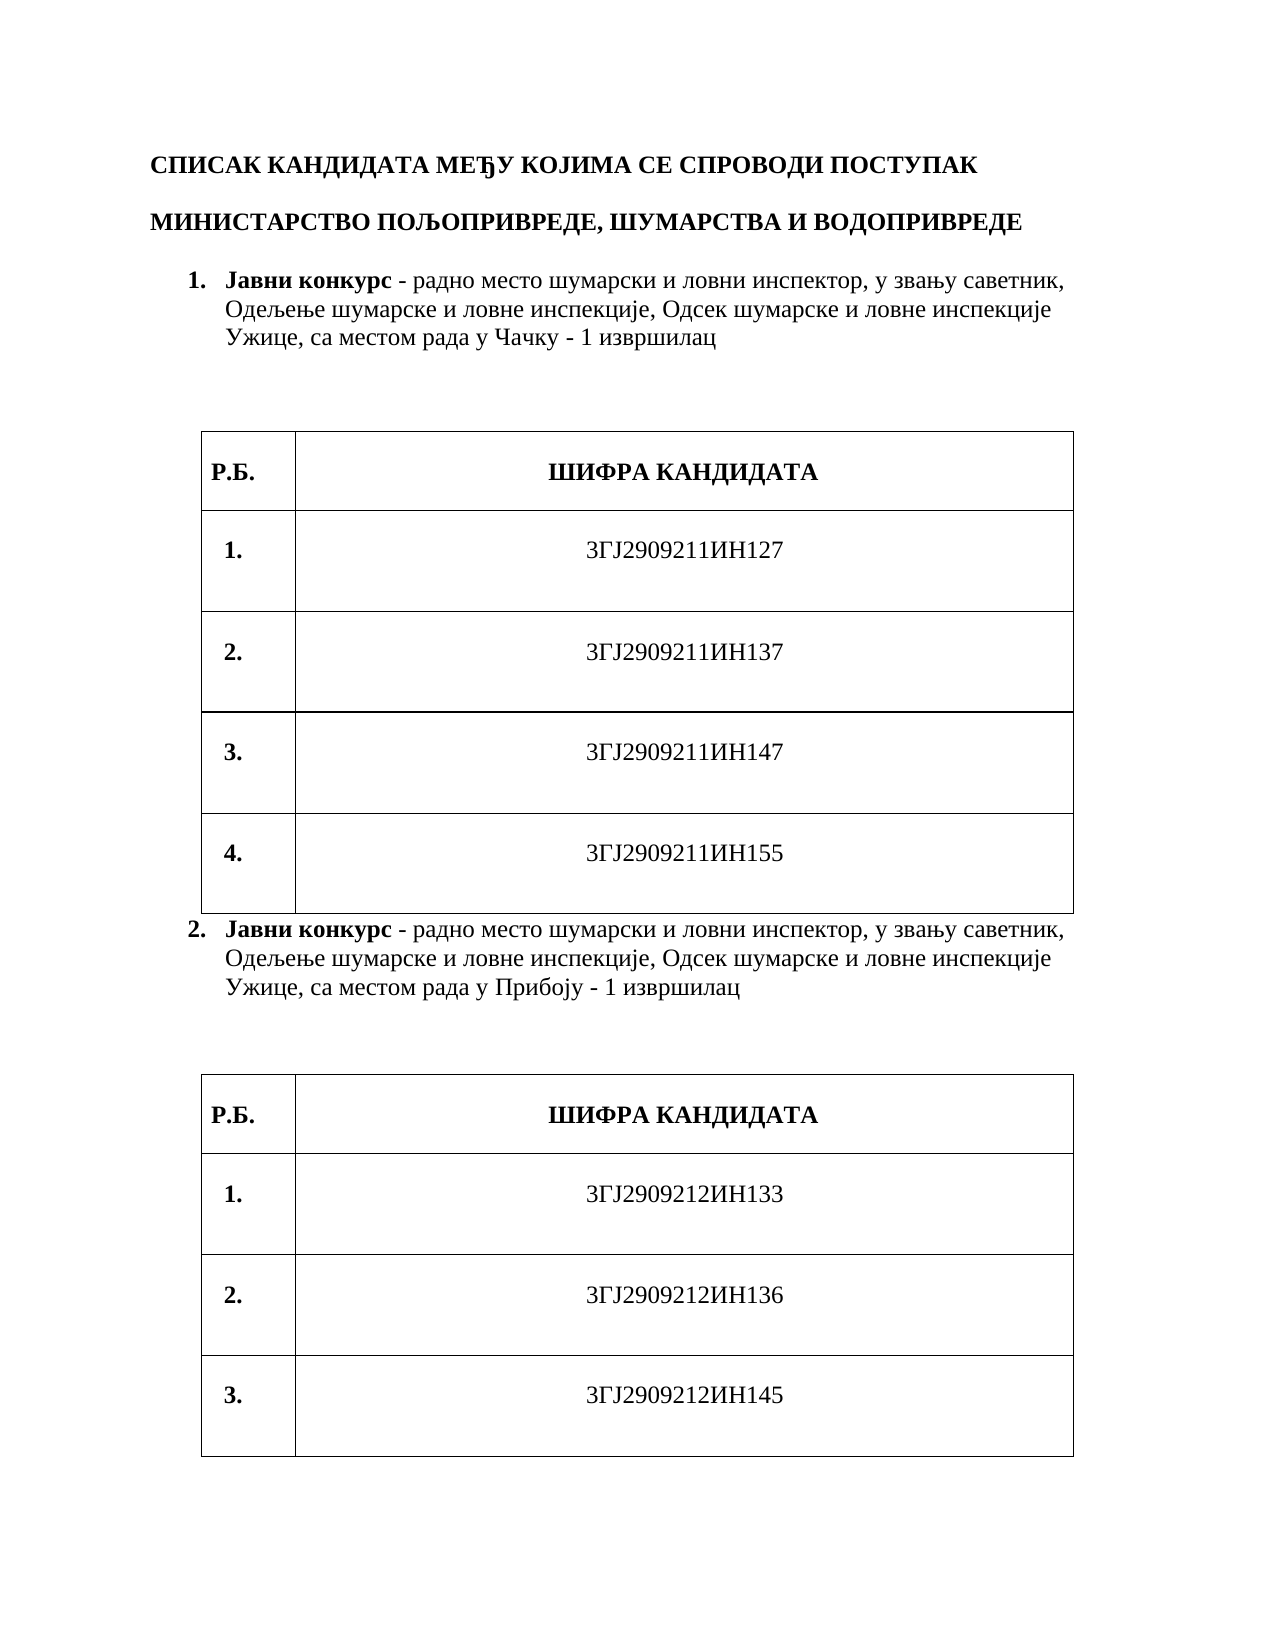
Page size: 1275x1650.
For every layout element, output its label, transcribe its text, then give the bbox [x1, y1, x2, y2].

table_cell 4. [202, 814, 295, 913]
table_cell 3. [202, 713, 295, 812]
table_cell 3ГЈ2909212ИН136 [296, 1255, 1073, 1354]
table_header ШИФРА КАНДИДАТА [296, 1075, 1073, 1153]
list Јавни конкурс - радно место шумарски и ловни инспектор, у звању саветник, Одељење шумарске и ловне инспекције, Одсек шумарске и ловне инспекције Ужице, са местом рада у Прибоју - 1 извршилац [187, 479, 1124, 1001]
table_cell 3ГЈ2909211ИН127 [296, 511, 1073, 611]
table_cell 1. [202, 1154, 295, 1254]
text МИНИСТАРСТВО ПОЉОПРИВРЕДЕ, ШУМАРСТВА И ВОДОПРИВРЕДЕ [150, 207, 1125, 236]
table_cell 2. [202, 612, 295, 711]
table_header Р.Б. [202, 1075, 295, 1153]
table_cell 3ГЈ2909212ИН145 [296, 1356, 1073, 1456]
list Јавни конкурс - радно место шумарски и ловни инспектор, у звању саветник, Одељење шумарске и ловне инспекције, Одсек шумарске и ловне инспекције Ужице, са местом рада у Чачку - 1 извршилац [187, 265, 1124, 351]
table_header Р.Б. [202, 432, 295, 509]
table_cell 3ГЈ2909211ИН137 [296, 612, 1073, 711]
table_cell 1. [202, 511, 295, 611]
table_cell 3ГЈ2909212ИН133 [296, 1154, 1073, 1254]
table_cell 3ГЈ2909211ИН147 [296, 713, 1073, 812]
table_header ШИФРА КАНДИДАТА [296, 432, 1073, 509]
text СПИСАК КАНДИДАТА МЕЂУ КОЈИМА СЕ СПРОВОДИ ПОСТУПАК [150, 150, 1125, 179]
table_cell 2. [202, 1255, 295, 1354]
table_cell 3ГЈ2909211ИН155 [296, 814, 1073, 913]
table_cell 3. [202, 1356, 295, 1456]
